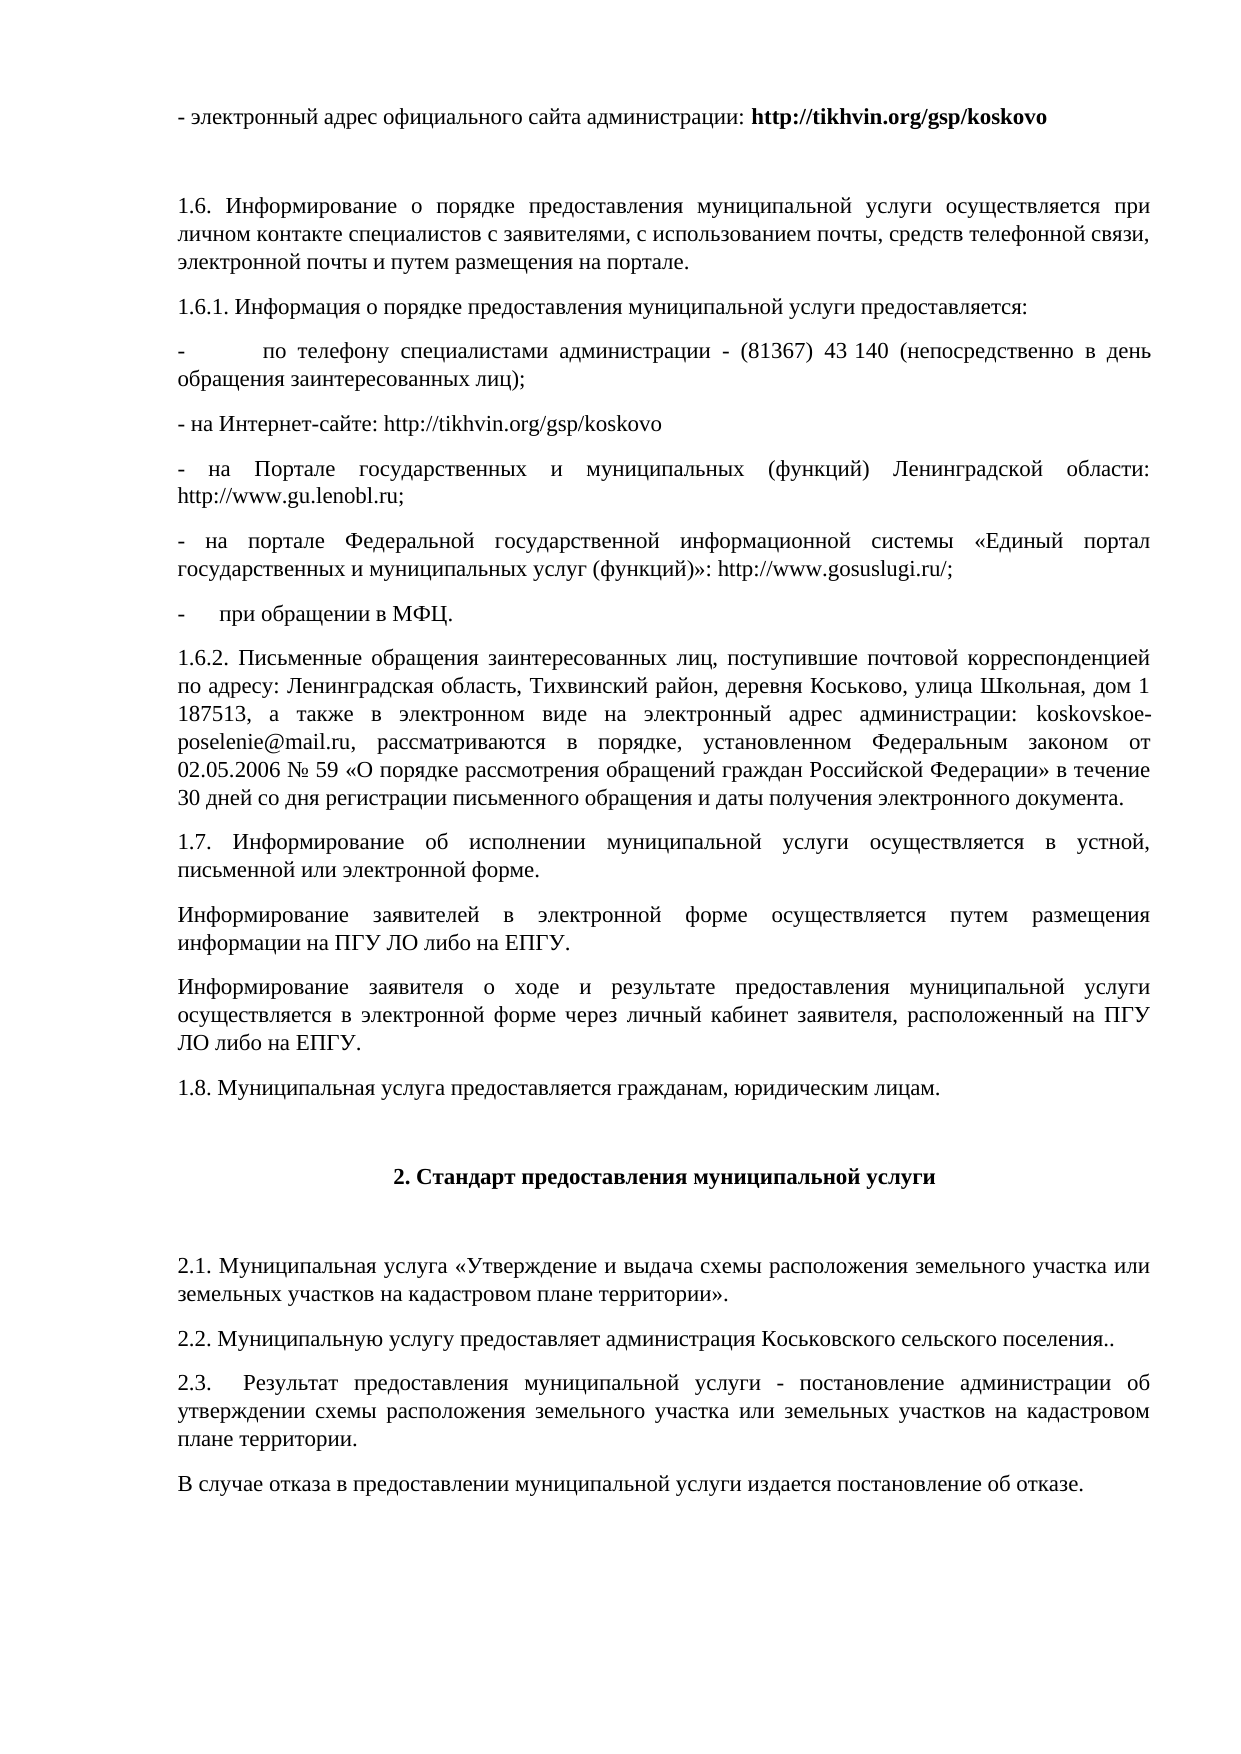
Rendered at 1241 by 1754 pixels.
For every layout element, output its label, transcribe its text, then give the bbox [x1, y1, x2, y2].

text - на Интернет-сайте: http://tikhvin.org/gsp/koskovo [177, 410, 1152, 436]
text - на портале Федеральной государственной информационной системы «Единый портал государственных и муниципальных услуг (функций)»: http://www.gosuslugi.ru/; [177, 527, 1152, 581]
text 2.2. Муниципальную услугу предоставляет администрация Коськовского сельского поселения.. [177, 1325, 1152, 1351]
text Информирование заявителя о ходе и результате предоставления муниципальной услуги осуществляется в электронной форме через личный кабинет заявителя, расположенный на ПГУ ЛО либо на ЕПГУ. [177, 973, 1152, 1056]
text 1.6. Информирование о порядке предоставления муниципальной услуги осуществляется при личном контакте специалистов с заявителями, с использованием почты, средств телефонной связи, электронной почты и путем размещения на портале. [177, 193, 1152, 275]
text - на Портале государственных и муниципальных (функций) Ленинградской области: http://www.gu.lenobl.ru; [177, 455, 1152, 509]
text 1.7. Информирование об исполнении муниципальной услуги осуществляется в устной, письменной или электронной форме. [177, 828, 1152, 883]
text - при обращении в МФЦ. [177, 600, 1152, 626]
text 2.3. Результат предоставления муниципальной услуги - постановление администрации об утверждении схемы расположения земельного участка или земельных участков на кадастровом плане территории. [177, 1369, 1152, 1451]
text 1.6.1. Информация о порядке предоставления муниципальной услуги предоставляется: [177, 293, 1152, 319]
text 2.1. Муниципальная услуга «Утверждение и выдача схемы расположения земельного участка или земельных участков на кадастровом плане территории». [177, 1252, 1152, 1306]
text В случае отказа в предоставлении муниципальной услуги издается постановление об отказе. [177, 1470, 1152, 1496]
text 1.8. Муниципальная услуга предоставляется гражданам, юридическим лицам. [177, 1074, 1152, 1100]
text - по телефону специалистами администрации - (81367) 43 140 (непосредственно в день обращения заинтересованных лиц); [177, 338, 1152, 392]
text 1.6.2. Письменные обращения заинтересованных лиц, поступившие почтовой корреспонденцией по адресу: Ленинградская область, Тихвинский район, деревня Коськово, улица Школьная, дом 1 187513, а также в электронном виде на электронный адрес администрации: koskovskoe-poselenie@mail.ru, рассматриваются в порядке, установленном Федеральным законом от 02.05.2006 № 59 «О порядке рассмотрения обращений граждан Российской Федерации» в течение 30 дней со дня регистрации письменного обращения и даты получения электронного документа. [177, 644, 1152, 810]
text - электронный адрес официального сайта администрации: http://tikhvin.org/gsp/koskovo [177, 103, 1152, 130]
text 2. Стандарт предоставления муниципальной услуги [177, 1163, 1152, 1189]
text Информирование заявителей в электронной форме осуществляется путем размещения информации на ПГУ ЛО либо на ЕПГУ. [177, 901, 1152, 955]
